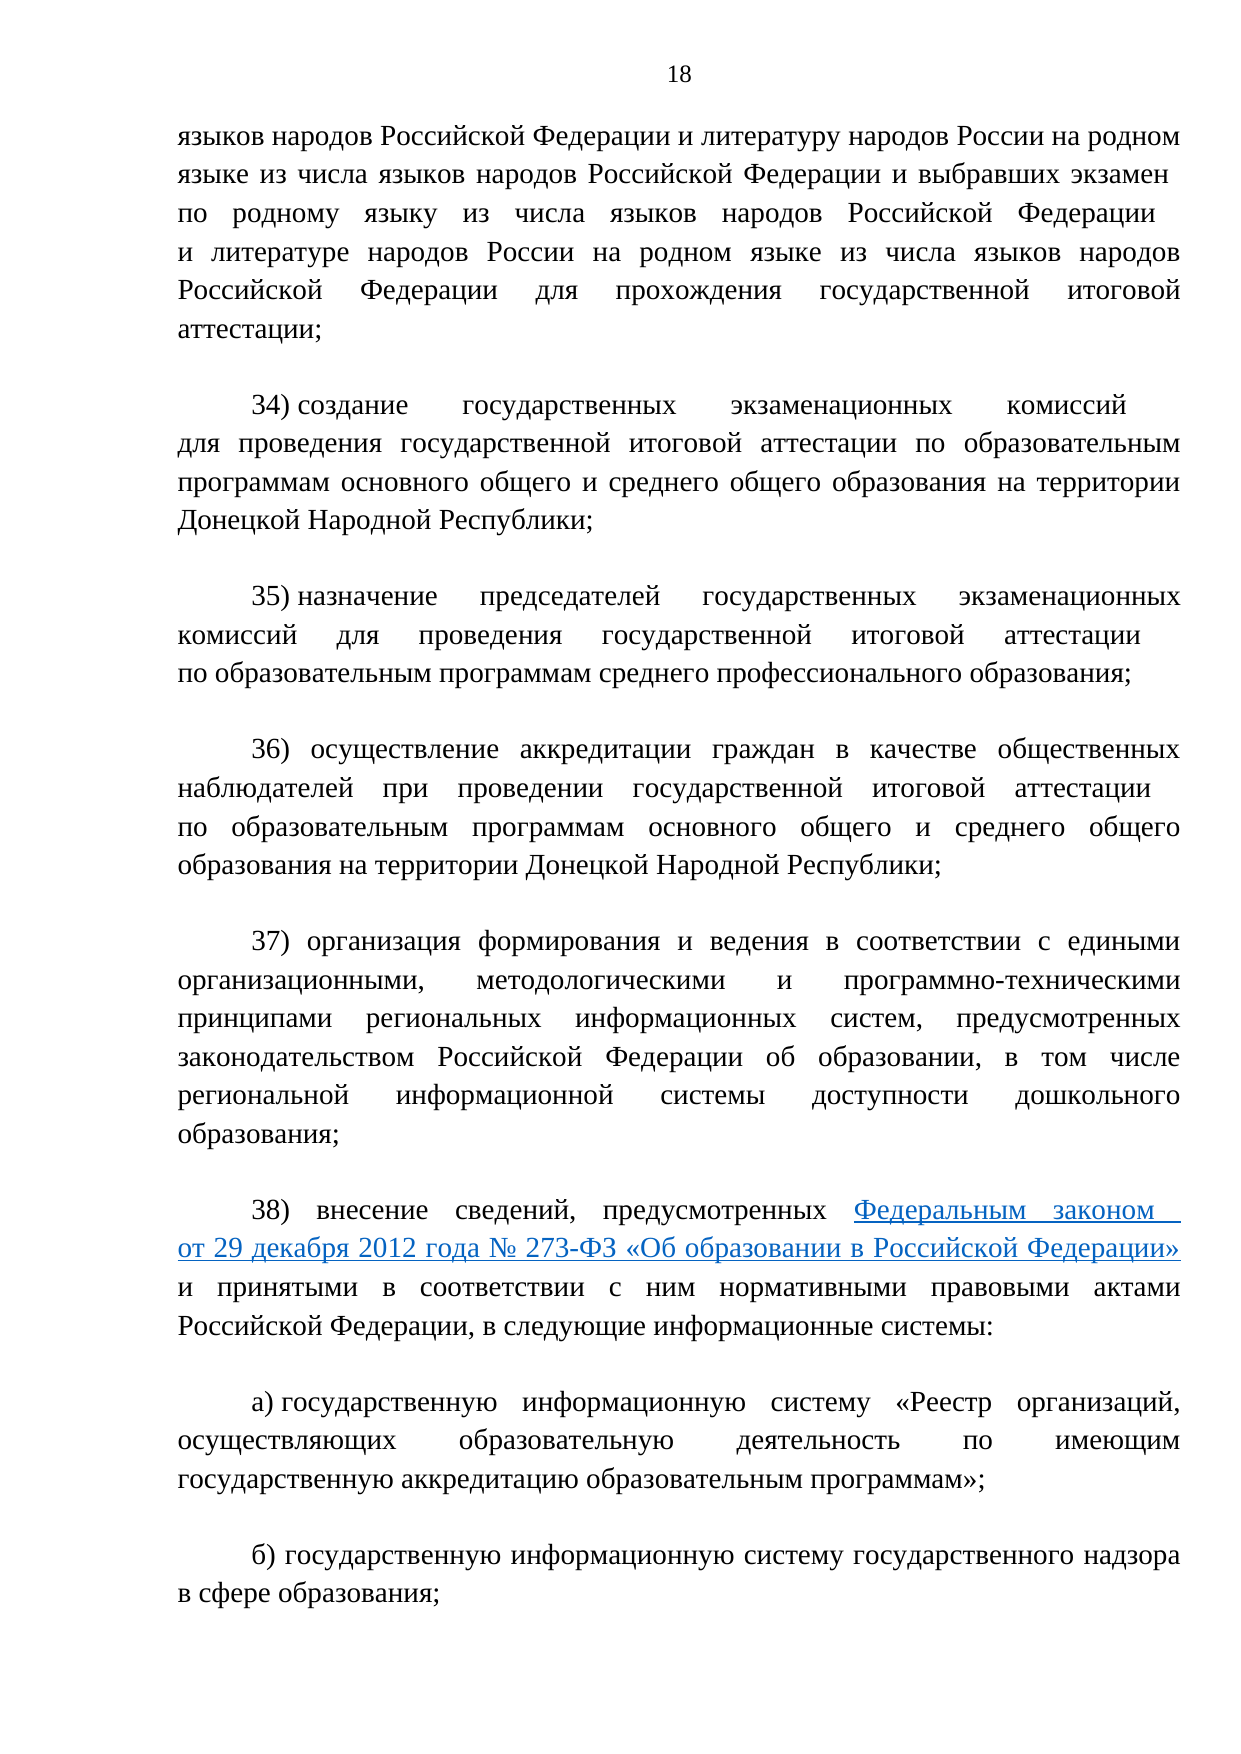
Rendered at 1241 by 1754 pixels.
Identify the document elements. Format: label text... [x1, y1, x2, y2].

text 37) организация формирования и ведения в соответствии с едиными организационными, методологическими и программно-техническими принципами региональных информационных систем, предусмотренных законодательством Российской Федерации об образовании, в том числе региональной информационной системы доступности дошкольного образования; [177, 923, 1181, 1149]
text 36) осуществление аккредитации граждан в качестве общественных наблюдателей при проведении государственной итоговой аттестации по образовательным программам основного общего и среднего общего образования на территории Донецкой Народной Республики; [177, 732, 1181, 881]
text 35) назначение председателей государственных экзаменационных комиссий для проведения государственной итоговой аттестации по образовательным программам среднего профессионального образования; [177, 578, 1181, 689]
text 38) внесение сведений, предусмотренных Федеральным законом от 29 декабря 2012 года № 273-ФЗ «Об образовании в Российской Федерации» и принятыми в соответствии с ним нормативными правовыми актами Российской Федерации, в следующие информационные системы: [177, 1192, 1181, 1260]
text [177, 118, 1181, 344]
text 34) создание государственных экзаменационных комиссий для проведения государственной итоговой аттестации по образовательным программам основного общего и среднего общего образования на территории Донецкой Народной Республики; [177, 387, 1181, 536]
text а) государственную информационную систему «Реестр организаций, осуществляющих образовательную деятельность по имеющим государственную аккредитацию образовательным программам»; [177, 1384, 1181, 1494]
text б) государственную информационную систему государственного надзора в сфере образования; [177, 1537, 1181, 1609]
text 38) внесение сведений, предусмотренных Федеральным законом от 29 декабря 2012 года № 273-ФЗ «Об образовании в Российской Федерации» и принятыми в соответствии с ним нормативными правовыми актами Российской Федерации, в следующие информационные системы: [177, 1261, 1181, 1341]
